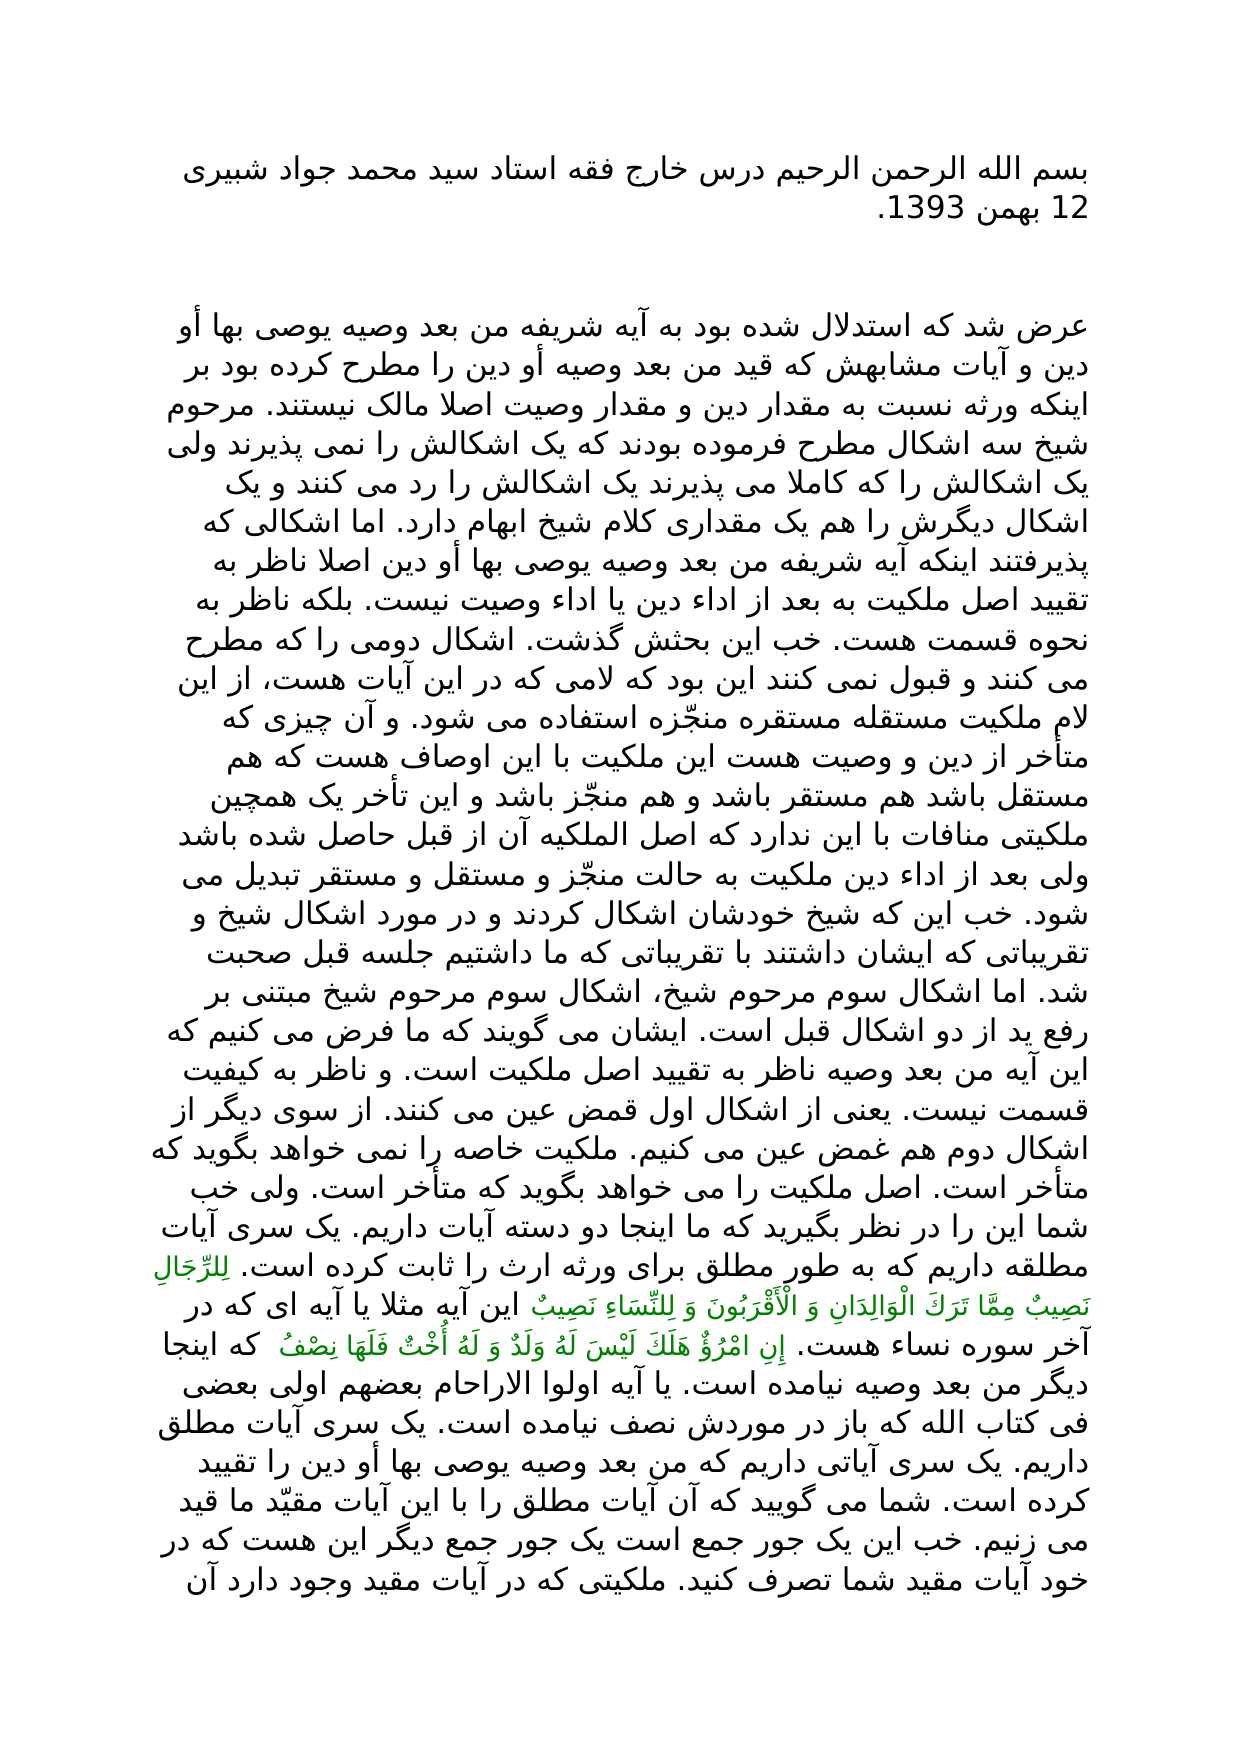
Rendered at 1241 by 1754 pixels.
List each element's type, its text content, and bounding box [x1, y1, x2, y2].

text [150, 308, 1090, 1597]
text بسم الله الرحمن الرحیم درس خارج فقه استاد سید محمد جواد شبیری 12 بهمن 1393. [150, 150, 1090, 226]
